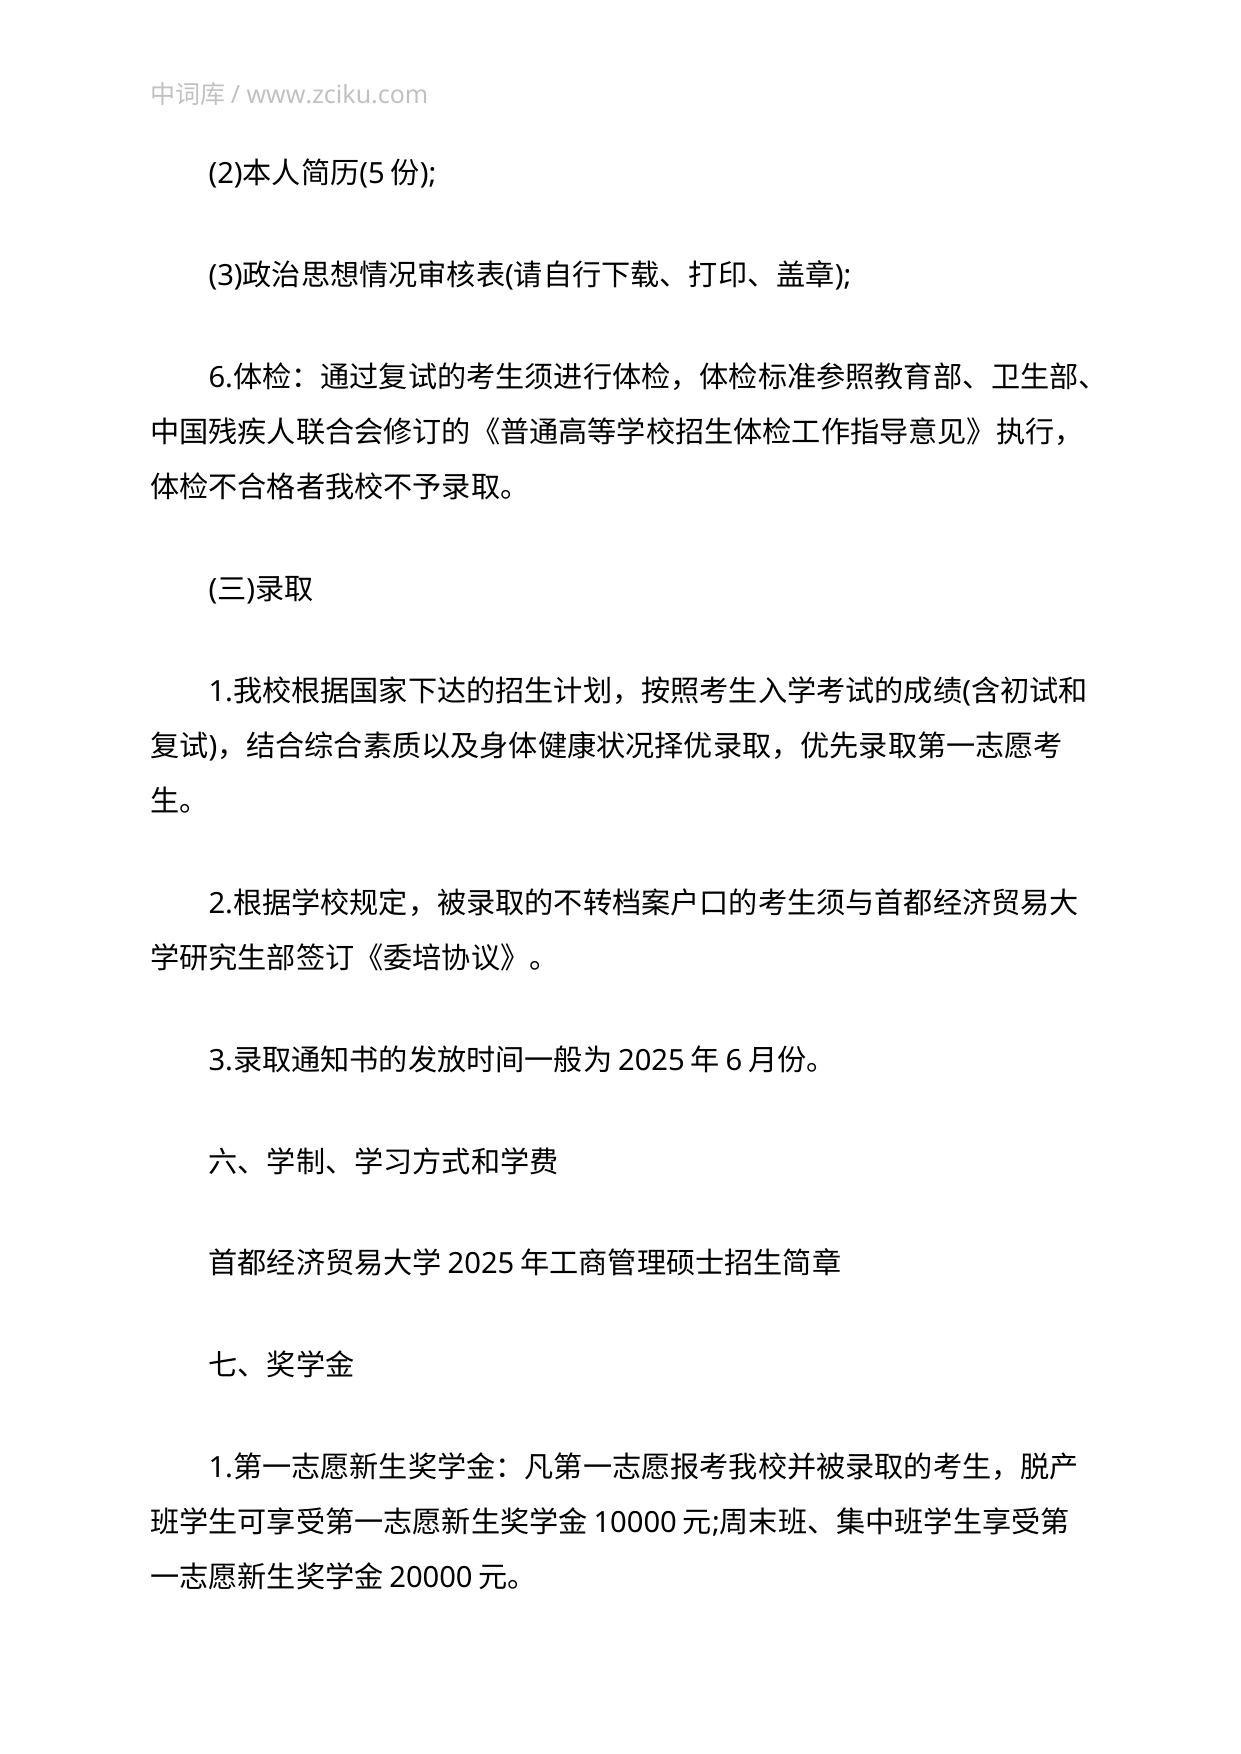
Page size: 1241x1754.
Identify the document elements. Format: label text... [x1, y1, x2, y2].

text 2.根据学校规定，被录取的不转档案户口的考生须与首都经济贸易大学研究生部签订《委培协议》。 [150, 879, 1090, 977]
text 1.第一志愿新生奖学金：凡第一志愿报考我校并被录取的考生，脱产班学生可享受第一志愿新生奖学金10000元;周末班、集中班学生享受第一志愿新生奖学金20000元。 [150, 1444, 1090, 1596]
text 六、学制、学习方式和学费 [150, 1138, 1090, 1180]
text 首都经济贸易大学2025年工商管理硕士招生简章 [150, 1240, 1090, 1282]
text 6.体检：通过复试的考生须进行体检，体检标准参照教育部、卫生部、中国残疾人联合会修订的《普通高等学校招生体检工作指导意见》执行，体检不合格者我校不予录取。 [150, 354, 1090, 506]
text 七、奖学金 [150, 1342, 1090, 1384]
text (3)政治思想情况审核表(请自行下载、打印、盖章); [150, 252, 1090, 294]
text 1.我校根据国家下达的招生计划，按照考生入学考试的成绩(含初试和复试)，结合综合素质以及身体健康状况择优录取，优先录取第一志愿考生。 [150, 668, 1090, 820]
text 3.录取通知书的发放时间一般为2025年6月份。 [150, 1036, 1090, 1078]
text (2)本人简历(5份); [150, 150, 1090, 192]
text (三)录取 [150, 566, 1090, 608]
